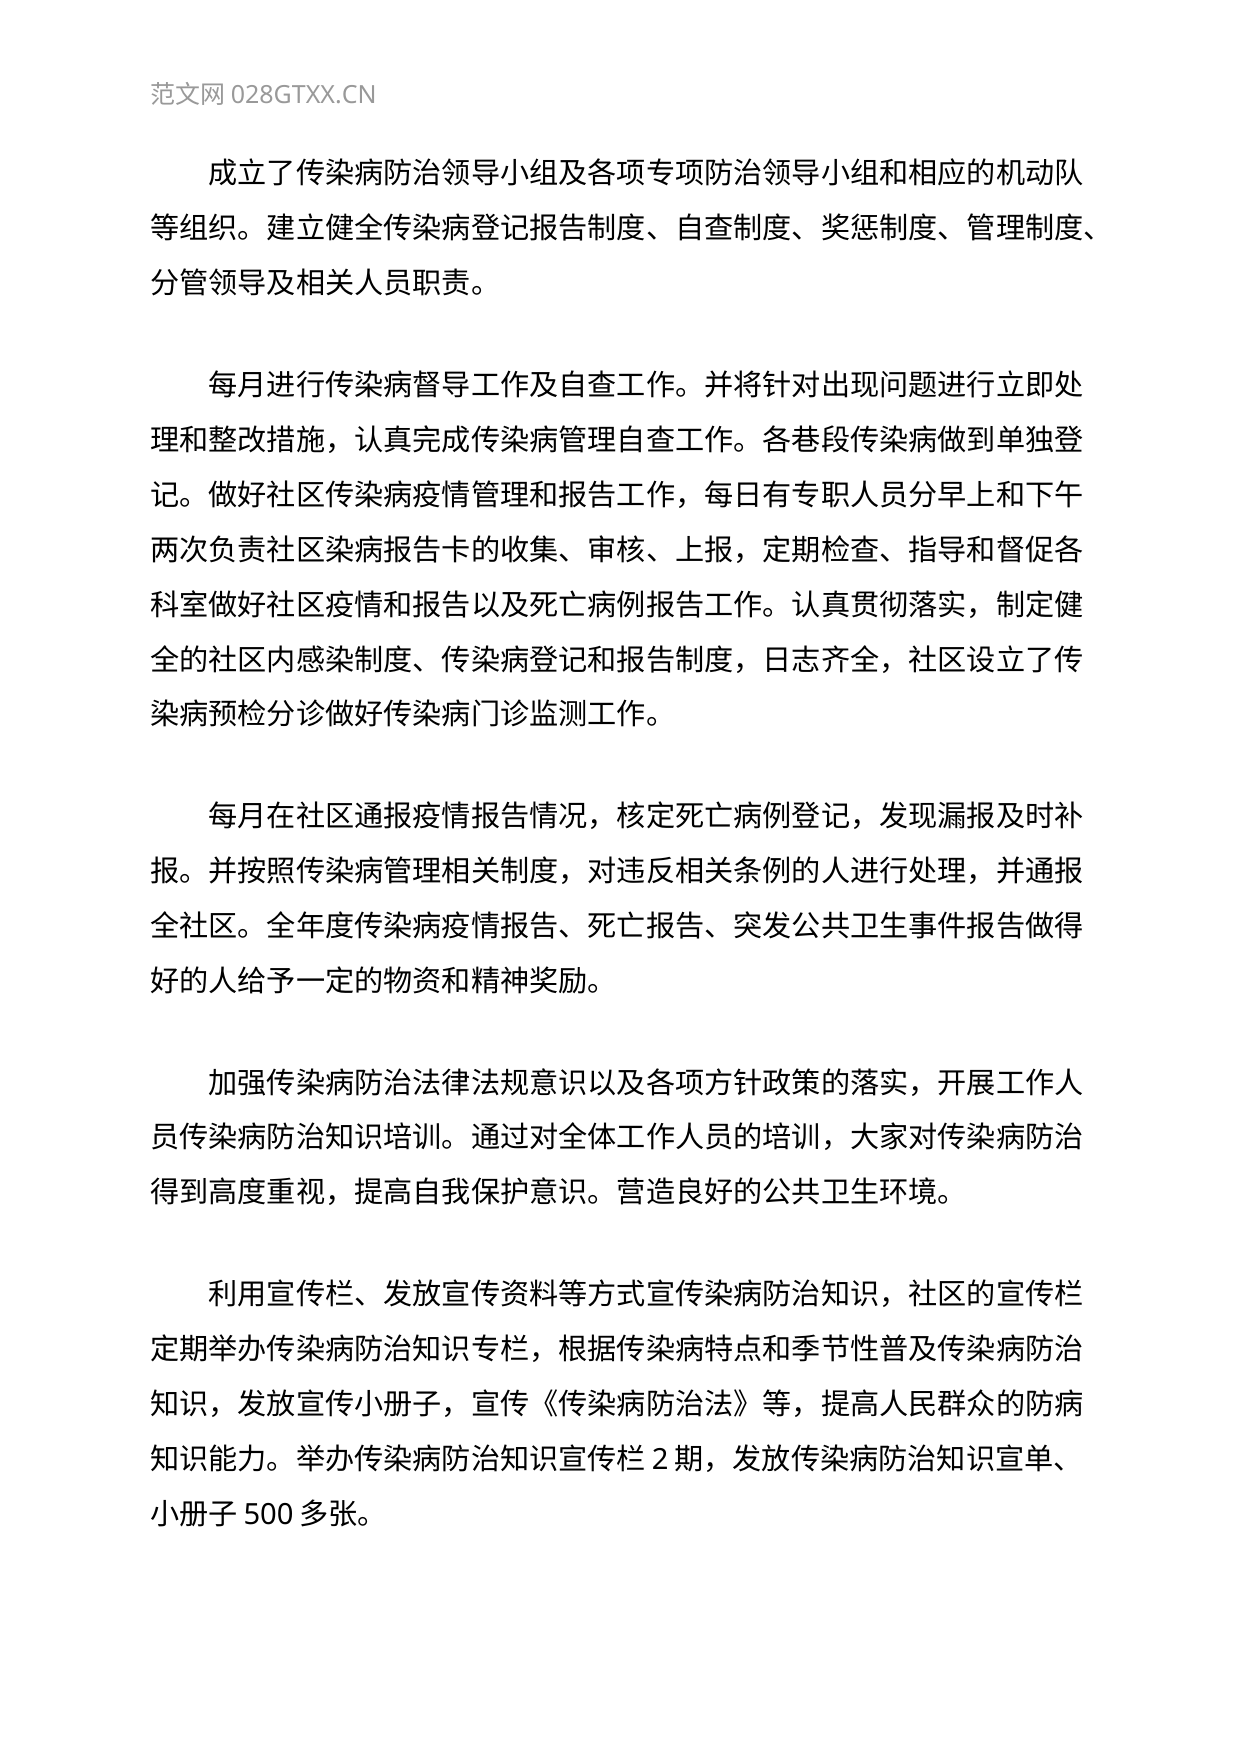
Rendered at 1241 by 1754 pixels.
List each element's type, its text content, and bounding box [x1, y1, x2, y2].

text 利用宣传栏、发放宣传资料等方式宣传染病防治知识，社区的宣传栏定期举办传染病防治知识专栏，根据传染病特点和季节性普及传染病防治知识，发放宣传小册子，宣传《传染病防治法》等，提高人民群众的防病知识能力。举办传染病防治知识宣传栏2期，发放传染病防治知识宣单、小册子500多张。 [150, 1271, 1090, 1533]
text 每月进行传染病督导工作及自查工作。并将针对出现问题进行立即处理和整改措施，认真完成传染病管理自查工作。各巷段传染病做到单独登记。做好社区传染病疫情管理和报告工作，每日有专职人员分早上和下午两次负责社区染病报告卡的收集、审核、上报，定期检查、指导和督促各科室做好社区疫情和报告以及死亡病例报告工作。认真贯彻落实，制定健全的社区内感染制度、传染病登记和报告制度，日志齐全，社区设立了传染病预检分诊做好传染病门诊监测工作。 [150, 362, 1090, 733]
text 加强传染病防治法律法规意识以及各项方针政策的落实，开展工作人员传染病防治知识培训。通过对全体工作人员的培训，大家对传染病防治得到高度重视，提高自我保护意识。营造良好的公共卫生环境。 [150, 1059, 1090, 1211]
text 成立了传染病防治领导小组及各项专项防治领导小组和相应的机动队等组织。建立健全传染病登记报告制度、自查制度、奖惩制度、管理制度、分管领导及相关人员职责。 [150, 150, 1090, 302]
text 每月在社区通报疫情报告情况，核定死亡病例登记，发现漏报及时补报。并按照传染病管理相关制度，对违反相关条例的人进行处理，并通报全社区。全年度传染病疫情报告、死亡报告、突发公共卫生事件报告做得好的人给予一定的物资和精神奖励。 [150, 793, 1090, 1000]
